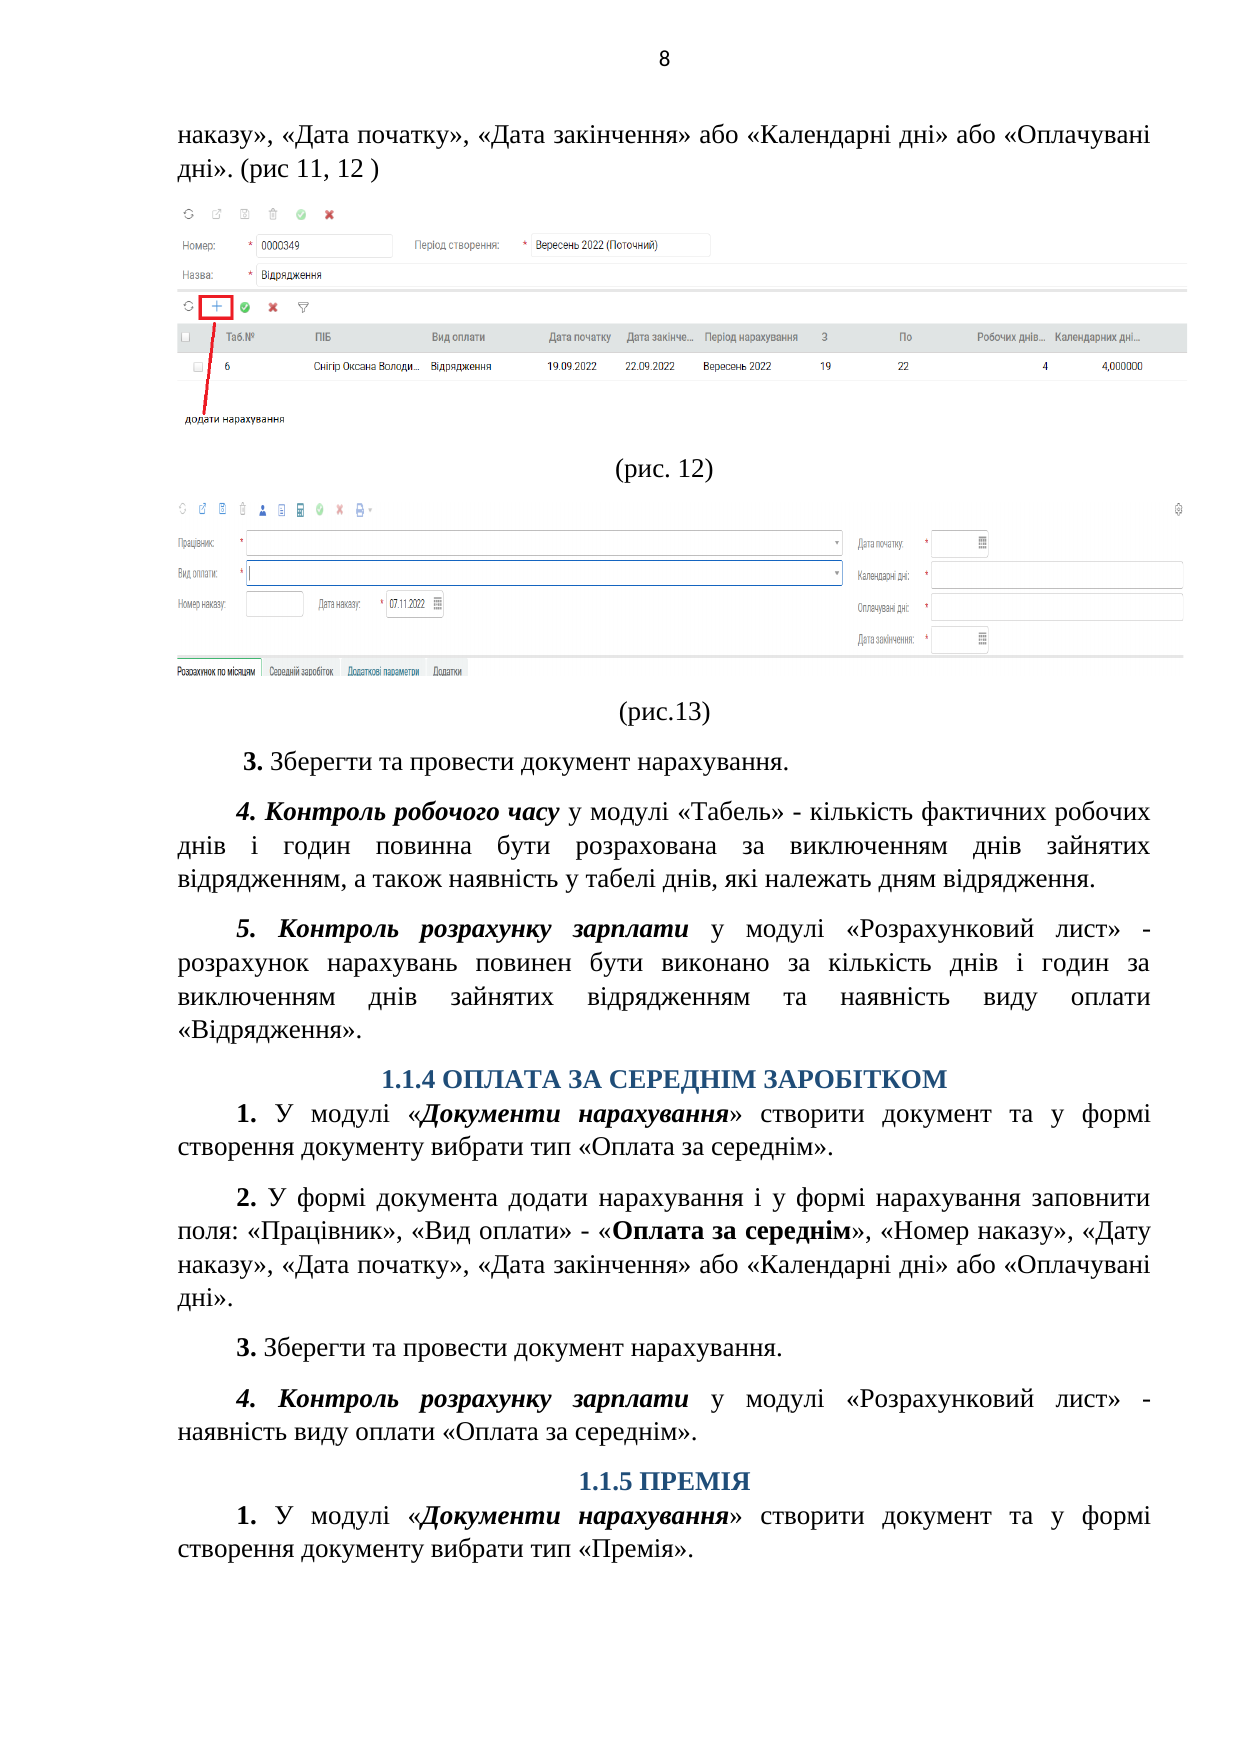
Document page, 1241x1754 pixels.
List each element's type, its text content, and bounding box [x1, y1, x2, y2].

text 4. Контроль розрахунку зарплати у модулі «Розрахунковий лист» - наявність виду оплати «Оплата за середнім». [177, 1382, 1152, 1446]
subtitle 1.1.4 ОПЛАТА ЗА СЕРЕДНІМ ЗАРОБІТКОМ [177, 1063, 1152, 1094]
text 1. У модулі «Документи нарахування» створити документ та у формі створення документу вибрати тип «Премія». [177, 1499, 1152, 1564]
text 2. У формі документа додати нарахування і у формі нарахування заповнити поля: «Працівник», «Вид оплати» - «Оплата за середнім», «Номер наказу», «Дату наказу», «Дата початку», «Дата закінчення» або «Календарні дні» або «Оплачувані дні». [177, 1181, 1152, 1312]
text 5. Контроль розрахунку зарплати у модулі «Розрахунковий лист» - розрахунок нарахувань повинен бути виконано за кількість днів і годин за виключенням днів зайнятих відрядженням та наявність виду оплати «Відрядження». [177, 912, 1152, 1044]
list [177, 118, 1152, 183]
subtitle 1.1.5 ПРЕМІЯ [177, 1465, 1152, 1497]
text 3. Зберегти та провести документ нарахування. [177, 745, 1152, 776]
picture [177, 502, 1184, 676]
text 4. Контроль робочого часу у модулі «Табель» - кількість фактичних робочих днів і годин повинна бути розрахована за виключенням днів зайнятих відрядженням, а також наявність у табелі днів, які належать дням відрядження. [177, 795, 1152, 893]
text 3. Зберегти та провести документ нарахування. [177, 1331, 1152, 1363]
picture [177, 201, 1188, 434]
text 1. У модулі «Документи нарахування» створити документ та у формі створення документу вибрати тип «Оплата за середнім». [177, 1097, 1152, 1162]
text (рис. 12) [177, 452, 1152, 483]
text (рис.13) [177, 695, 1152, 726]
